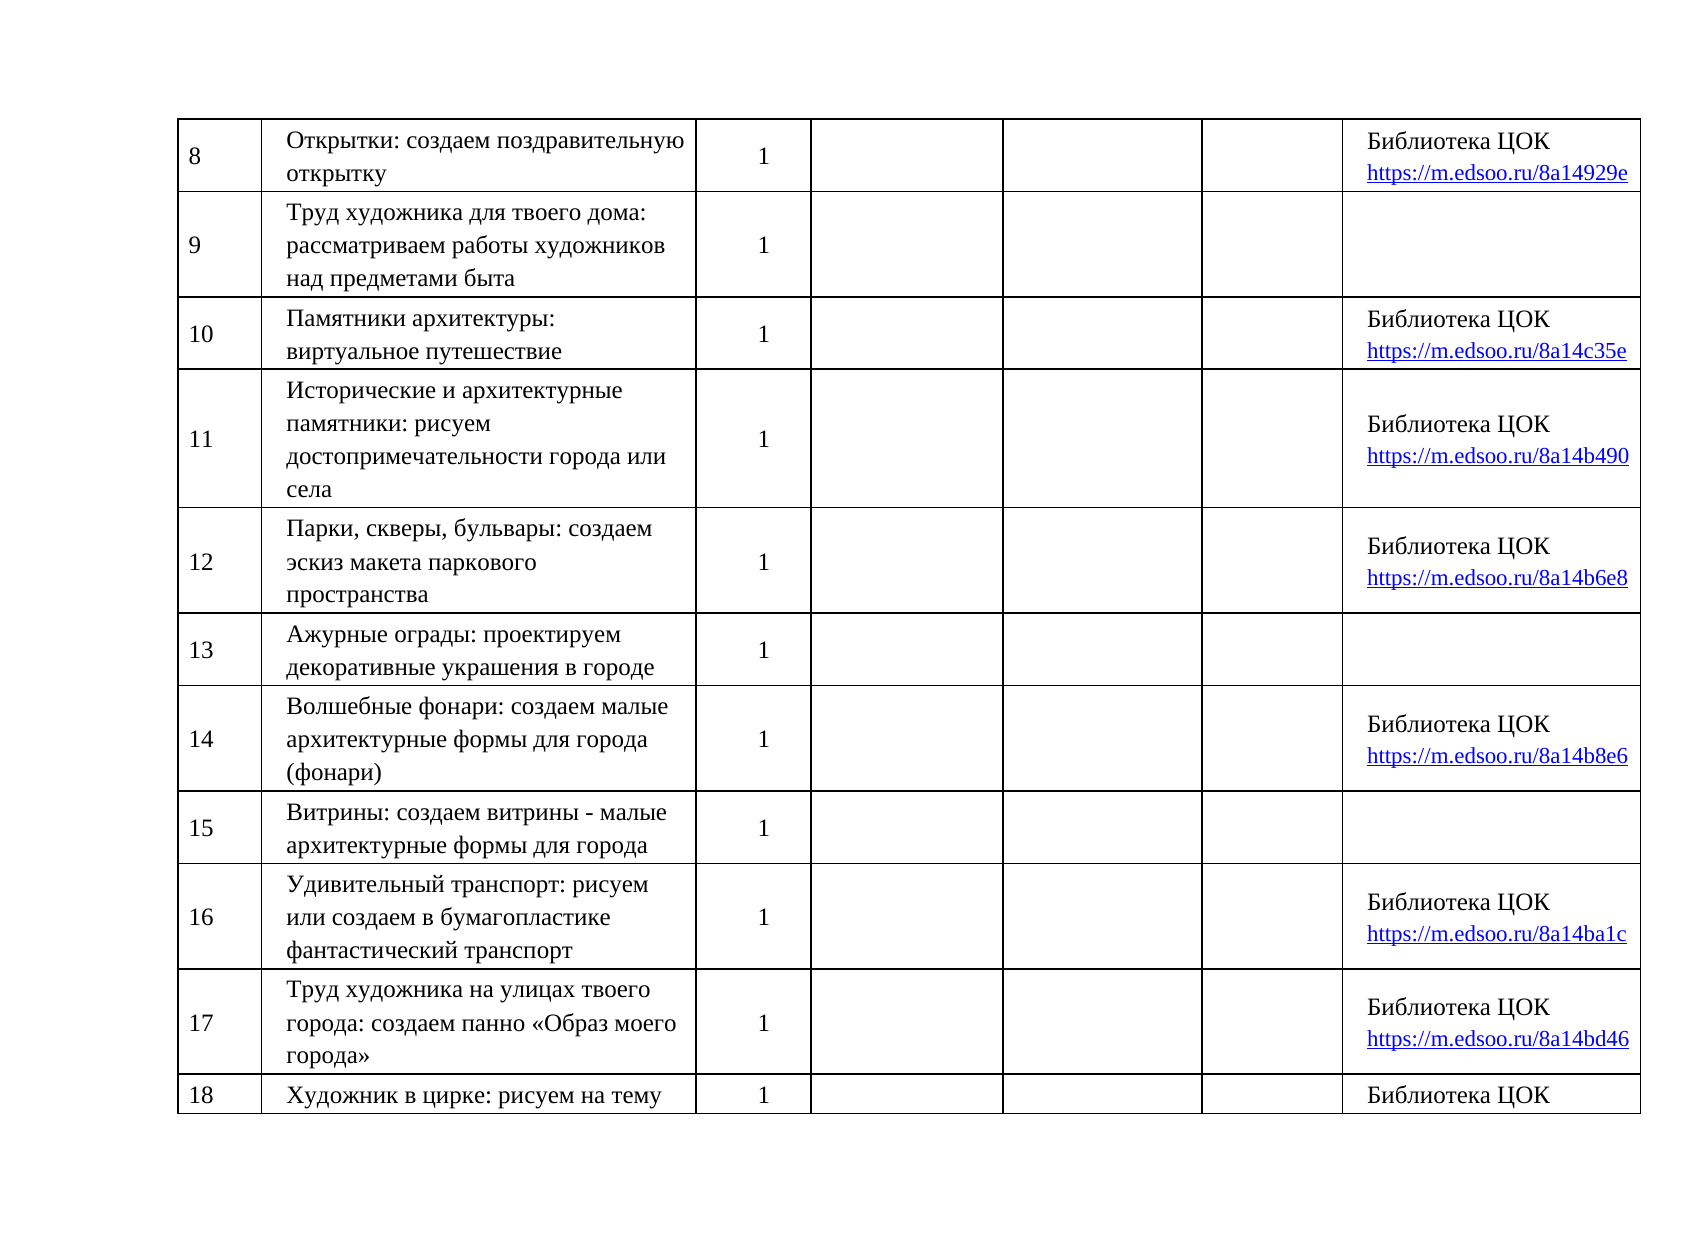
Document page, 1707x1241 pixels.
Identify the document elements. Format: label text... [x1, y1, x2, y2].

table_cell [1004, 792, 1201, 862]
table_cell [1203, 298, 1342, 368]
table_cell [812, 864, 1002, 968]
table_cell 1 [697, 192, 810, 296]
table_cell [812, 508, 1002, 612]
table_cell Библиотека ЦОК https://m.edsoo.ru/8a14929e [1343, 120, 1640, 191]
table_cell [1004, 508, 1201, 612]
table_cell [812, 192, 1002, 296]
table_cell [1203, 686, 1342, 790]
table_cell 1 [697, 298, 810, 368]
table_cell 18 [179, 1075, 261, 1113]
table_cell 1 [697, 792, 810, 862]
table_cell Открытки: создаем поздравительную открытку [262, 120, 695, 191]
table_cell Труд художника для твоего дома: рассматриваем работы художников над предметами быта [262, 192, 695, 296]
table_cell [812, 298, 1002, 368]
table_cell Исторические и архитектурные памятники: рисуем достопримечательности города или села [262, 370, 695, 507]
table_cell 9 [179, 192, 261, 296]
table_cell [1343, 792, 1640, 862]
table_cell [812, 120, 1002, 191]
table_cell Библиотека ЦОК https://m.edsoo.ru/8a14bd46 [1343, 970, 1640, 1073]
table_cell [1203, 970, 1342, 1073]
table_cell [1004, 614, 1201, 684]
table_cell [1203, 614, 1342, 684]
table_cell 12 [179, 508, 261, 612]
table_cell Библиотека ЦОК https://m.edsoo.ru/8a14b490 [1343, 370, 1640, 507]
table_cell 15 [179, 792, 261, 862]
table_cell [812, 1075, 1002, 1113]
table_cell 1 [697, 508, 810, 612]
table_cell [812, 686, 1002, 790]
table_cell Памятники архитектуры: виртуальное путешествие [262, 298, 695, 368]
table_cell [1203, 792, 1342, 862]
table_cell [1004, 864, 1201, 968]
table_cell [1203, 508, 1342, 612]
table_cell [262, 1075, 695, 1113]
table_cell [1203, 864, 1342, 968]
table_cell [1203, 120, 1342, 191]
table_cell 1 [697, 614, 810, 684]
table_cell [1004, 1075, 1201, 1113]
table_cell 11 [179, 370, 261, 507]
table_cell [812, 970, 1002, 1073]
table_cell 1 [697, 370, 810, 507]
table_cell [812, 792, 1002, 862]
table_cell 1 [697, 970, 810, 1073]
table_cell 1 [697, 1075, 810, 1113]
table_cell [1203, 370, 1342, 507]
table_cell Ажурные ограды: проектируем декоративные украшения в городе [262, 614, 695, 684]
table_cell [1343, 1075, 1640, 1113]
table_cell [1203, 192, 1342, 296]
table_cell [1004, 298, 1201, 368]
table_cell 16 [179, 864, 261, 968]
table_cell 10 [179, 298, 261, 368]
table_cell [812, 614, 1002, 684]
table_cell 17 [179, 970, 261, 1073]
table_cell Парки, скверы, бульвары: создаем эскиз макета паркового пространства [262, 508, 695, 612]
table_cell Библиотека ЦОК https://m.edsoo.ru/8a14ba1c [1343, 864, 1640, 968]
table_cell Библиотека ЦОК https://m.edsoo.ru/8a14b8e6 [1343, 686, 1640, 790]
table_cell [1343, 614, 1640, 684]
table_cell [1004, 370, 1201, 507]
table_cell 1 [697, 864, 810, 968]
table_cell 1 [697, 686, 810, 790]
table_cell Труд художника на улицах твоего города: создаем панно «Образ моего города» [262, 970, 695, 1073]
table_cell [1004, 120, 1201, 191]
table_cell [812, 370, 1002, 507]
table_cell [1004, 192, 1201, 296]
table_cell 13 [179, 614, 261, 684]
table_cell Библиотека ЦОК https://m.edsoo.ru/8a14b6e8 [1343, 508, 1640, 612]
table_cell Витрины: создаем витрины - малые архитектурные формы для города [262, 792, 695, 862]
table_cell [1343, 192, 1640, 296]
table_cell Волшебные фонари: создаем малые архитектурные формы для города (фонари) [262, 686, 695, 790]
table_cell 1 [697, 120, 810, 191]
table_cell [1203, 1075, 1342, 1113]
table_cell [1004, 686, 1201, 790]
table_cell Библиотека ЦОК https://m.edsoo.ru/8a14c35e [1343, 298, 1640, 368]
table_cell 8 [179, 120, 261, 191]
table_cell Удивительный транспорт: рисуем или создаем в бумагопластике фантастический транспорт [262, 864, 695, 968]
table_cell 14 [179, 686, 261, 790]
table_cell [1004, 970, 1201, 1073]
